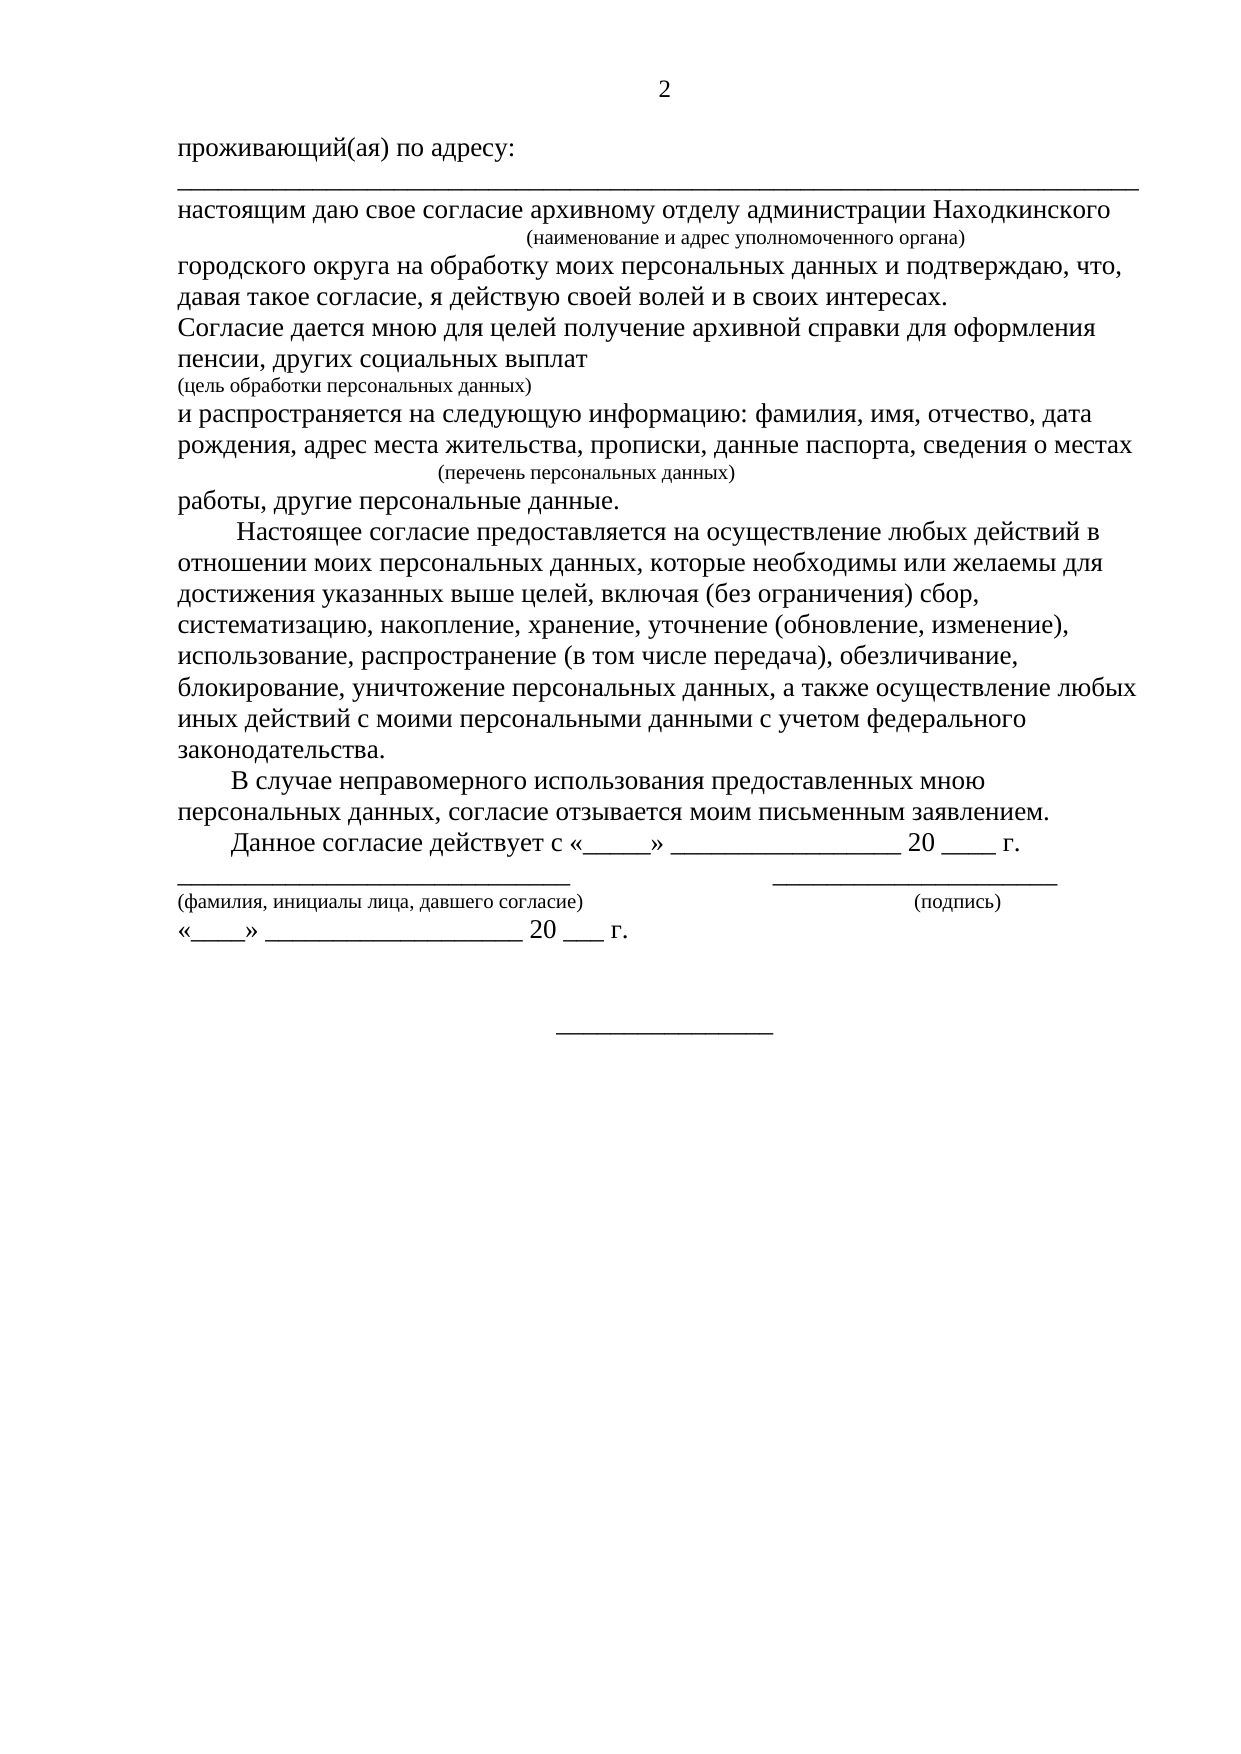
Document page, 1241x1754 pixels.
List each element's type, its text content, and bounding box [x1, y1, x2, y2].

text В случае неправомерного использования предоставленных мною персональных данных, согласие отзывается моим письменным заявлением. [177, 764, 1152, 826]
text проживающий(ая) по адресу: _______________________________________________________________________ [177, 131, 1152, 193]
text _____________________________ _____________________ [177, 857, 1152, 889]
text Настоящее согласие предоставляется на осуществление любых действий в отношении моих персональных данных, которые необходимы или желаемы для достижения указанных выше целей, включая (без ограничения) сбор, систематизацию, накопление, хранение, уточнение (обновление, изменение), использование, распространение (в том числе передача), обезличивание, блокирование, уничтожение персональных данных, а также осуществление любых иных действий с моими персональными данными с учетом федерального законодательства. [177, 515, 1152, 764]
text (фамилия, инициалы лица, давшего согласие) (подпись) [177, 889, 1152, 913]
text настоящим даю свое согласие архивному отделу администрации Находкинского [177, 193, 1152, 225]
text городского округа на обработку моих персональных данных и подтверждаю, что, давая такое согласие, я действую своей волей и в своих интересах. [177, 249, 1152, 311]
text Согласие дается мною для целей получение архивной справки для оформления [177, 311, 1152, 342]
text «____» ___________________ 20 ___ г. [177, 913, 1152, 944]
text (цель обработки персональных данных) [177, 373, 1152, 397]
text Данное согласие действует с «_____» _________________ 20 ____ г. [177, 826, 1152, 857]
text работы, другие персональные данные. [177, 484, 1152, 515]
text (перечень персональных данных) [177, 460, 1152, 484]
text ________________ [177, 1006, 1152, 1037]
text (наименование и адрес уполномоченного органа) [177, 225, 1152, 249]
text пенсии, других социальных выплат [177, 342, 1152, 373]
text и распространяется на следующую информацию: фамилия, имя, отчество, дата рождения, адрес места жительства, прописки, данные паспорта, сведения о местах [177, 397, 1152, 460]
